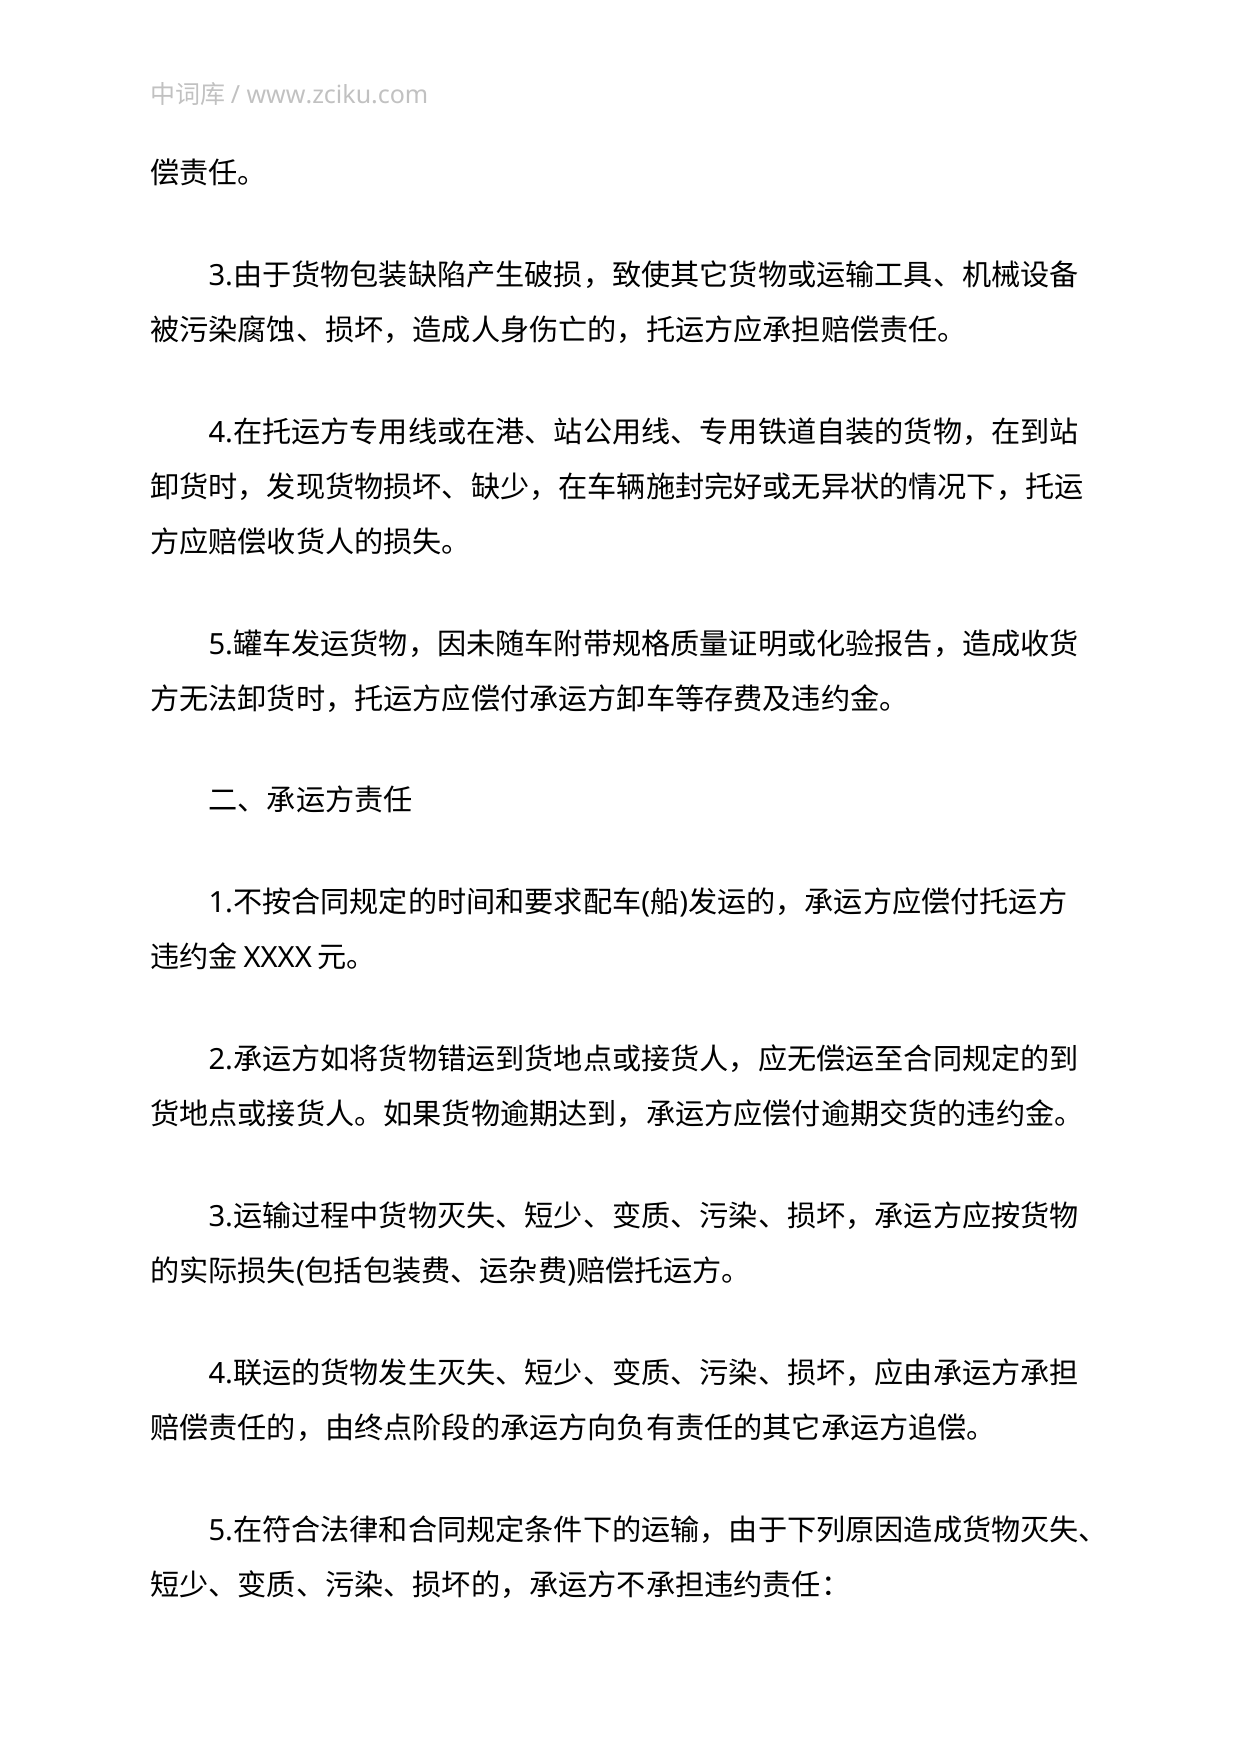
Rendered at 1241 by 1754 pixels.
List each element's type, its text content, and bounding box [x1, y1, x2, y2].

text 2.承运方如将货物错运到货地点或接货人，应无偿运至合同规定的到货地点或接货人。如果货物逾期达到，承运方应偿付逾期交货的违约金。 [150, 1036, 1090, 1133]
text 4.联运的货物发生灭失、短少、变质、污染、损坏，应由承运方承担赔偿责任的，由终点阶段的承运方向负有责任的其它承运方追偿。 [150, 1349, 1090, 1447]
text 二、承运方责任 [150, 777, 1090, 819]
text 4.在托运方专用线或在港、站公用线、专用铁道自装的货物，在到站卸货时，发现货物损坏、缺少，在车辆施封完好或无异状的情况下，托运方应赔偿收货人的损失。 [150, 408, 1090, 561]
text 5.罐车发运货物，因未随车附带规格质量证明或化验报告，造成收货方无法卸货时，托运方应偿付承运方卸车等存费及违约金。 [150, 620, 1090, 717]
text 1.不按合同规定的时间和要求配车(船)发运的，承运方应偿付托运方违约金XXXX元。 [150, 879, 1090, 976]
text 3.运输过程中货物灭失、短少、变质、污染、损坏，承运方应按货物的实际损失(包括包装费、运杂费)赔偿托运方。 [150, 1192, 1090, 1290]
text 5.在符合法律和合同规定条件下的运输，由于下列原因造成货物灭失、短少、变质、污染、损坏的，承运方不承担违约责任： [150, 1506, 1090, 1603]
text 3.由于货物包装缺陷产生破损，致使其它货物或运输工具、机械设备被污染腐蚀、损坏，造成人身伤亡的，托运方应承担赔偿责任。 [150, 252, 1090, 349]
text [150, 150, 1090, 192]
